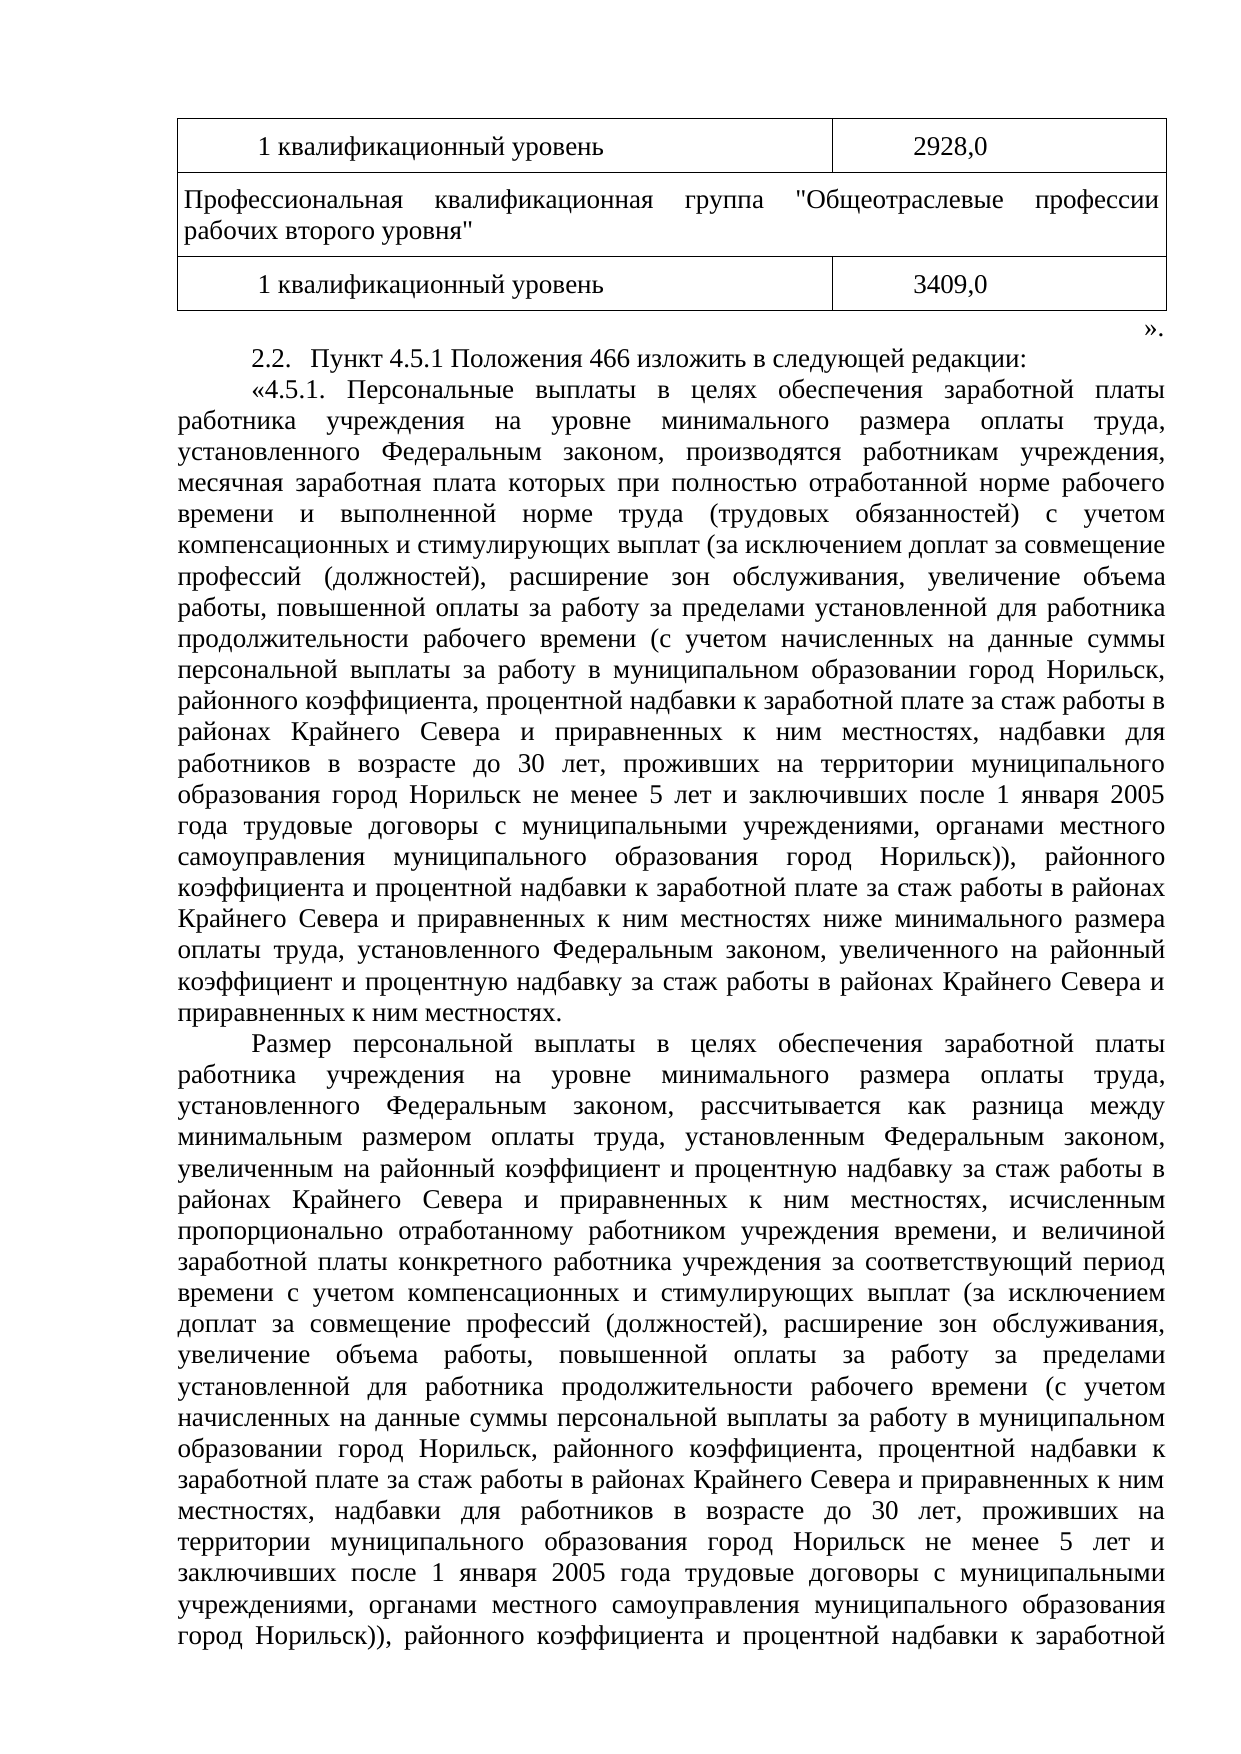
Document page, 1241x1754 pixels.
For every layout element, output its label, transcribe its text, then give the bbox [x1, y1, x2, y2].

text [177, 1027, 1167, 1650]
table_cell Профессиональная квалификационная группа "Общеотраслевые профессии рабочих второго уровня" [178, 173, 1166, 256]
table_cell 2928,0 [833, 119, 1166, 172]
text ». [1063, 311, 1167, 342]
table_cell 3409,0 [833, 257, 1166, 309]
text «4.5.1. Персональные выплаты в целях обеспечения заработной платы работника учреждения на уровне минимального размера оплаты труда, установленного Федеральным законом, производятся работникам учреждения, месячная заработная плата которых при полностью отработанной норме рабочего времени и выполненной норме труда (трудовых обязанностей) с учетом компенсационных и стимулирующих выплат (за исключением доплат за совмещение профессий (должностей), расширение зон обслуживания, увеличение объема работы, повышенной оплаты за работу за пределами установленной для работника продолжительности рабочего времени (с учетом начисленных на данные суммы персональной выплаты за работу в муниципальном образовании город Норильск, районного коэффициента, процентной надбавки к заработной плате за стаж работы в районах Крайнего Севера и приравненных к ним местностях, надбавки для работников в возрасте до 30 лет, проживших на территории муниципального образования город Норильск не менее 5 лет и заключивших после 1 января 2005 года трудовые договоры с муниципальными учреждениями, органами местного самоуправления муниципального образования город Норильск)), районного коэффициента и процентной надбавки к заработной плате за стаж работы в районах Крайнего Севера и приравненных к ним местностях ниже минимального размера оплаты труда, установленного Федеральным законом, увеличенного на районный коэффициент и процентную надбавку за стаж работы в районах Крайнего Севера и приравненных к ним местностях. [177, 373, 1167, 1027]
text 2.2. Пункт 4.5.1 Положения 466 изложить в следующей редакции: [177, 342, 1167, 373]
table_cell 1 квалификационный уровень [178, 257, 832, 309]
table_cell 1 квалификационный уровень [178, 119, 832, 172]
